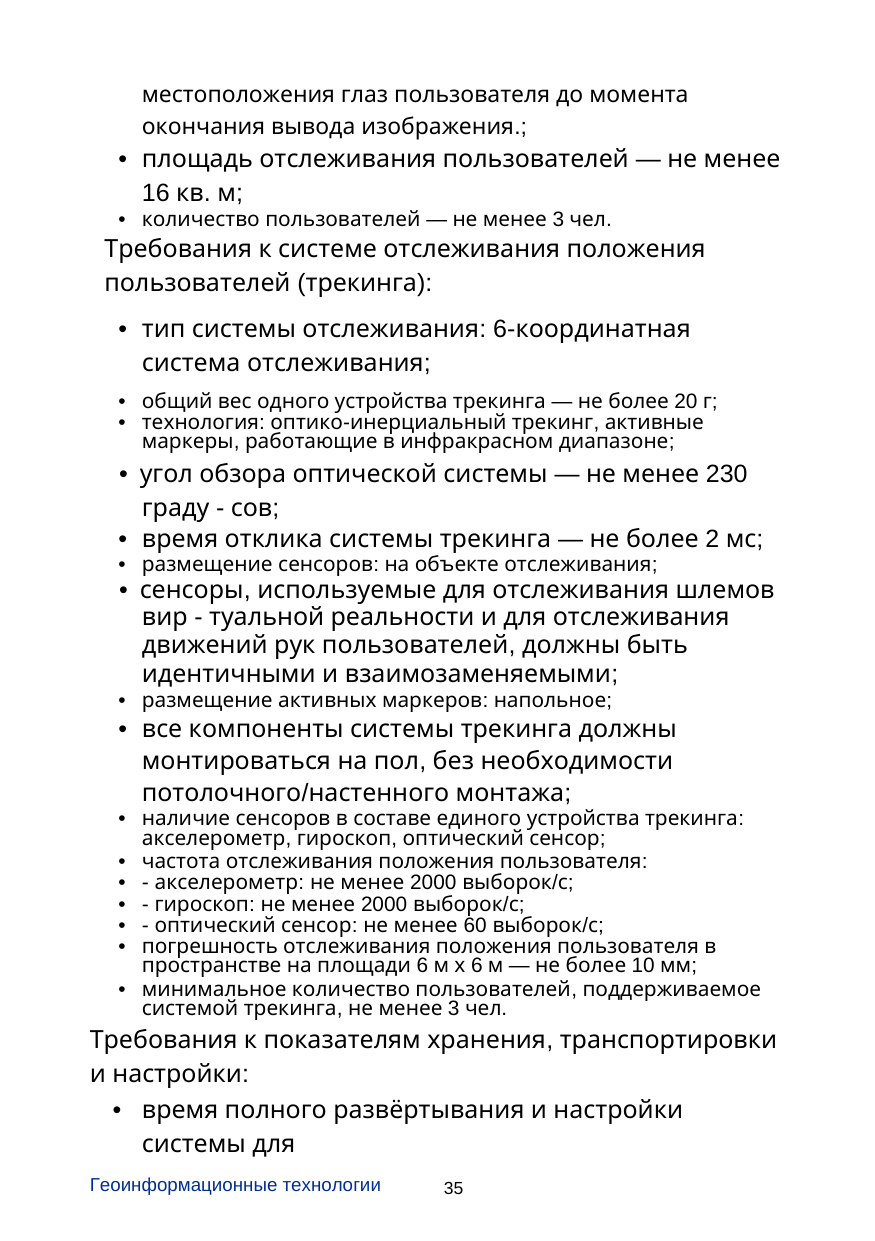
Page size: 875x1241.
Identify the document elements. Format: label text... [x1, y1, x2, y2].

list площадь отслеживания пользователей — не менее 16 кв. м; [118, 141, 792, 209]
list количество пользователей — не менее 3 чел. [118, 209, 792, 230]
list наличие сенсоров в составе единого устройства трекинга: акселерометр, гироскоп, оптический сенсор; [118, 809, 792, 851]
list размещение сенсоров: на объекте отслеживания; [118, 554, 792, 575]
list минимальное количество пользователей, поддерживаемое системой трекинга, не менее 3 чел. [118, 979, 785, 1022]
list время полного развёртывания и настройки системы для [112, 1092, 792, 1160]
list тип системы отслеживания: 6-координатная система отслеживания; [118, 311, 785, 379]
list все компоненты системы трекинга должны монтироваться на пол, без необходимости потолочного/настенного монтажа; [118, 712, 789, 809]
list размещение активных маркеров: напольное; [118, 690, 792, 712]
text местоположения глаз пользователя до момента окончания вывода изображения.; [142, 78, 785, 141]
list время отклика системы трекинга — не более 2 мс; [118, 523, 792, 554]
list частота отслеживания положения пользователя: [118, 851, 792, 873]
text Требования к системе отслеживания положения пользователей (трекинга): [104, 230, 785, 298]
text Требования к показателям хранения, транспортировки и настройки: [89, 1022, 785, 1090]
list погрешность отслеживания положения пользователя в пространстве на площади 6 м х 6 м — не более 10 мм; [118, 936, 752, 979]
list - оптический сенсор: не менее 60 выборок/с; [118, 915, 792, 936]
list технология: оптико-инерциальный трекинг, активные маркеры, работающие в инфракрасном диапазоне; [118, 412, 739, 455]
text Геоинформационные технологии 35 [89, 1163, 792, 1198]
list - акселерометр: не менее 2000 выборок/с; [118, 873, 792, 894]
text • сенсоры, используемые для отслеживания шлемов вир - туальной реальности и для отслеживания движений рук пользователей, должны быть идентичными и взаимозаменяемыми; [119, 575, 785, 690]
list общий вес одного устройства трекинга — не более 20 г; [118, 391, 792, 412]
text • угол обзора оптической системы — не менее 230 граду - сов; [119, 455, 785, 523]
list - гироскоп: не менее 2000 выборок/с; [118, 894, 792, 915]
